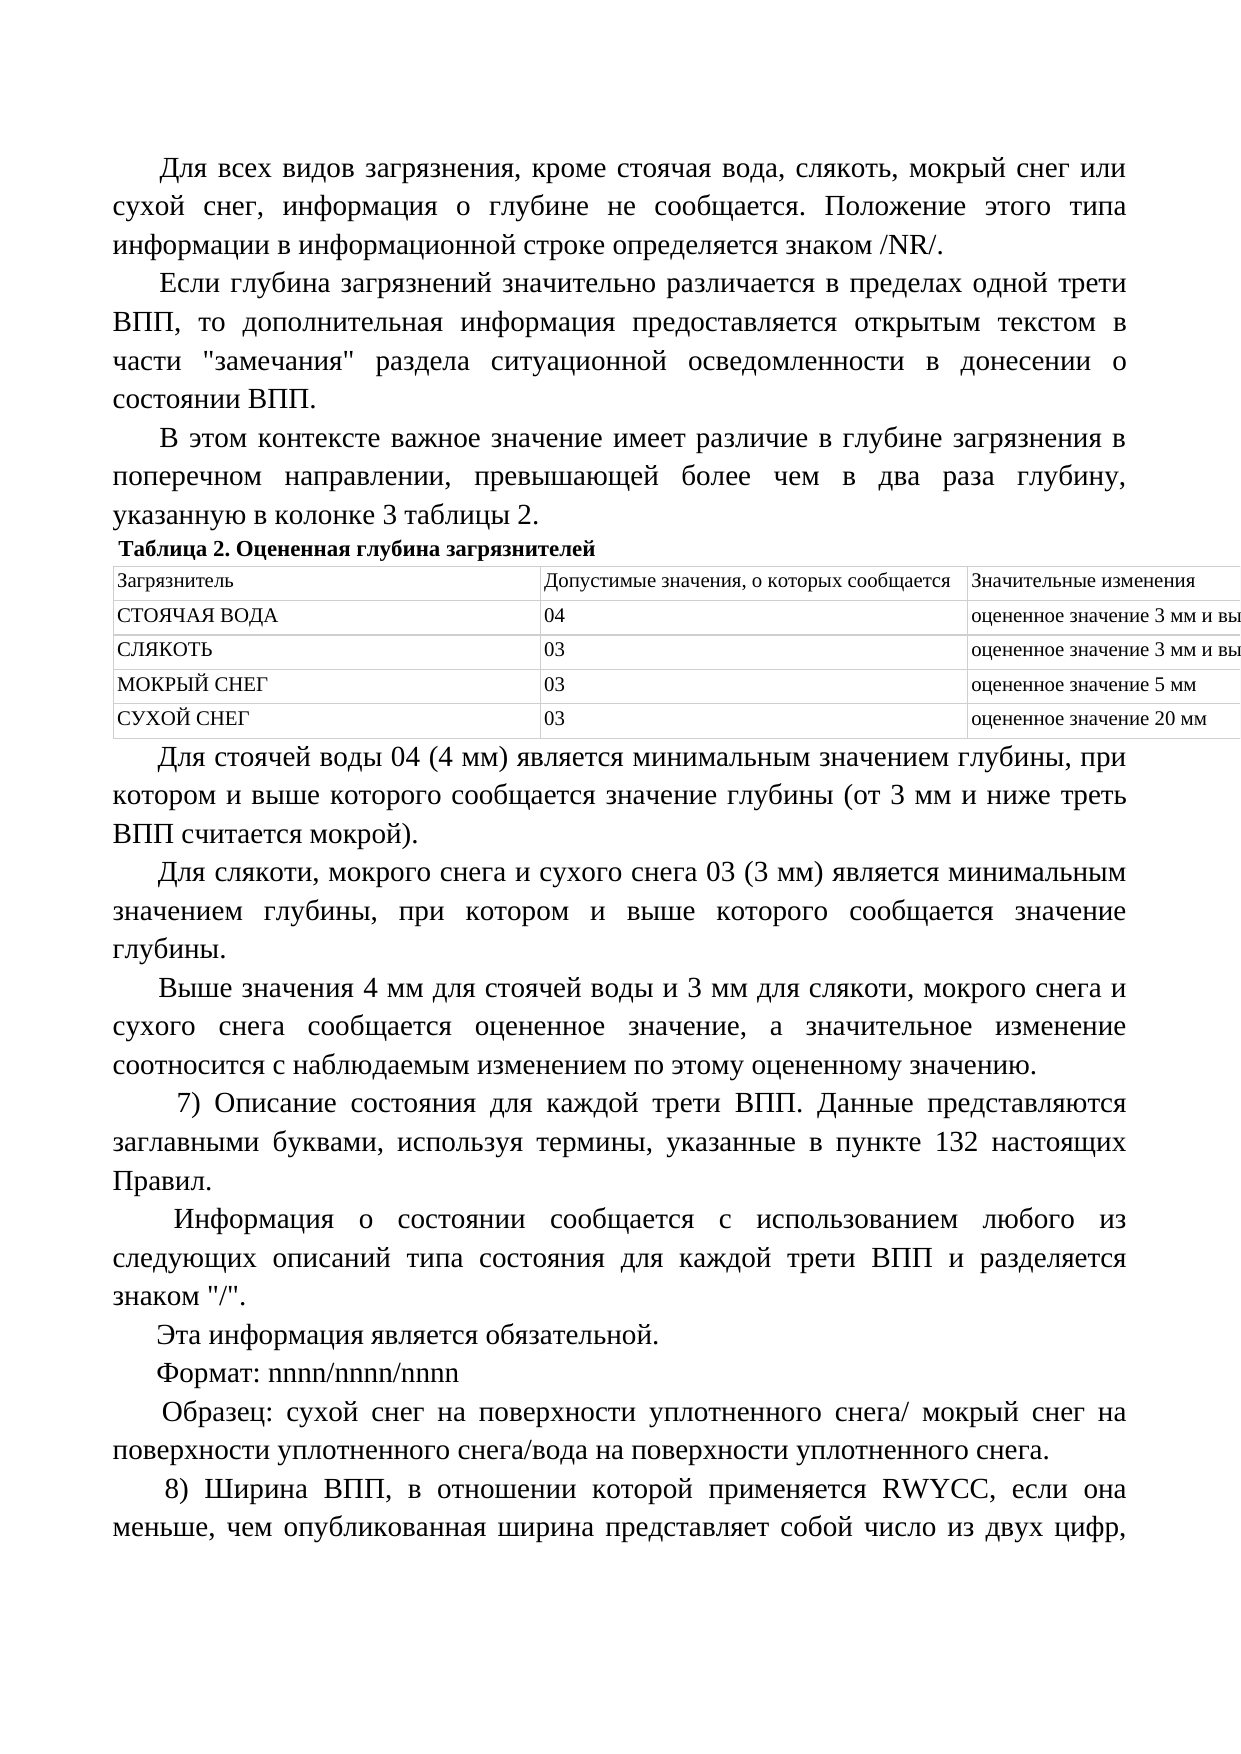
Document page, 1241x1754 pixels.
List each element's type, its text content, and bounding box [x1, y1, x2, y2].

table_cell 03 [541, 704, 967, 737]
table_cell оцененное значение 3 мм и выше [968, 636, 1240, 669]
text Для стоячей воды 04 (4 мм) является минимальным значением глубины, при котором и выше которого сообщается значение глубины (от 3 мм и ниже треть ВПП считается мокрой). [112, 739, 1128, 849]
text Для слякоти, мокрого снега и сухого снега 03 (3 мм) является минимальным значением глубины, при котором и выше которого сообщается значение глубины. [112, 854, 1128, 965]
text В этом контексте важное значение имеет различие в глубине загрязнения в поперечном направлении, превышающей более чем в два раза глубину, указанную в колонке 3 таблицы 2. [112, 420, 1128, 530]
table_cell 04 [541, 601, 967, 634]
table_cell 03 [541, 636, 967, 669]
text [112, 1471, 1128, 1543]
text Формат: nnnn/nnnn/nnnn [112, 1355, 1128, 1389]
table_cell оцененное значение 20 мм [968, 704, 1240, 737]
text Образец: сухой снег на поверхности уплотненного снега/ мокрый снег на поверхности уплотненного снега/вода на поверхности уплотненного снега. [112, 1394, 1128, 1466]
table_cell оцененное значение 3 мм и выше [968, 601, 1240, 634]
table_header Загрязнитель [114, 567, 540, 600]
text Для всех видов загрязнения, кроме стоячая вода, слякоть, мокрый снег или сухой снег, информация о глубине не сообщается. Положение этого типа информации в информационной строке определяется знаком /NR/. [112, 150, 1128, 261]
text Эта информация является обязательной. [112, 1317, 1128, 1350]
table_cell оцененное значение 5 мм [968, 670, 1240, 703]
text Информация о состоянии сообщается с использованием любого из следующих описаний типа состояния для каждой трети ВПП и разделяется знаком "/". [112, 1201, 1128, 1312]
table_header Значительные изменения [968, 567, 1240, 600]
table_cell МОКРЫЙ СНЕГ [114, 670, 540, 703]
text Таблица 2. Оцененная глубина загрязнителей [112, 535, 1128, 562]
text Если глубина загрязнений значительно различается в пределах одной трети ВПП, то дополнительная информация предоставляется открытым текстом в части "замечания" раздела ситуационной осведомленности в донесении о состоянии ВПП. [112, 266, 1128, 415]
table_cell СТОЯЧАЯ ВОДА [114, 601, 540, 634]
table_cell СЛЯКОТЬ [114, 636, 540, 669]
table_cell 03 [541, 670, 967, 703]
table_header Допустимые значения, о которых сообщается [541, 567, 967, 600]
table_cell СУХОЙ СНЕГ [114, 704, 540, 737]
text 7) Описание состояния для каждой трети ВПП. Данные представляются заглавными буквами, используя термины, указанные в пункте 132 настоящих Правил. [112, 1086, 1128, 1196]
text Выше значения 4 мм для стоячей воды и 3 мм для слякоти, мокрого снега и сухого снега сообщается оцененное значение, а значительное изменение соотносится с наблюдаемым изменением по этому оцененному значению. [112, 970, 1128, 1081]
